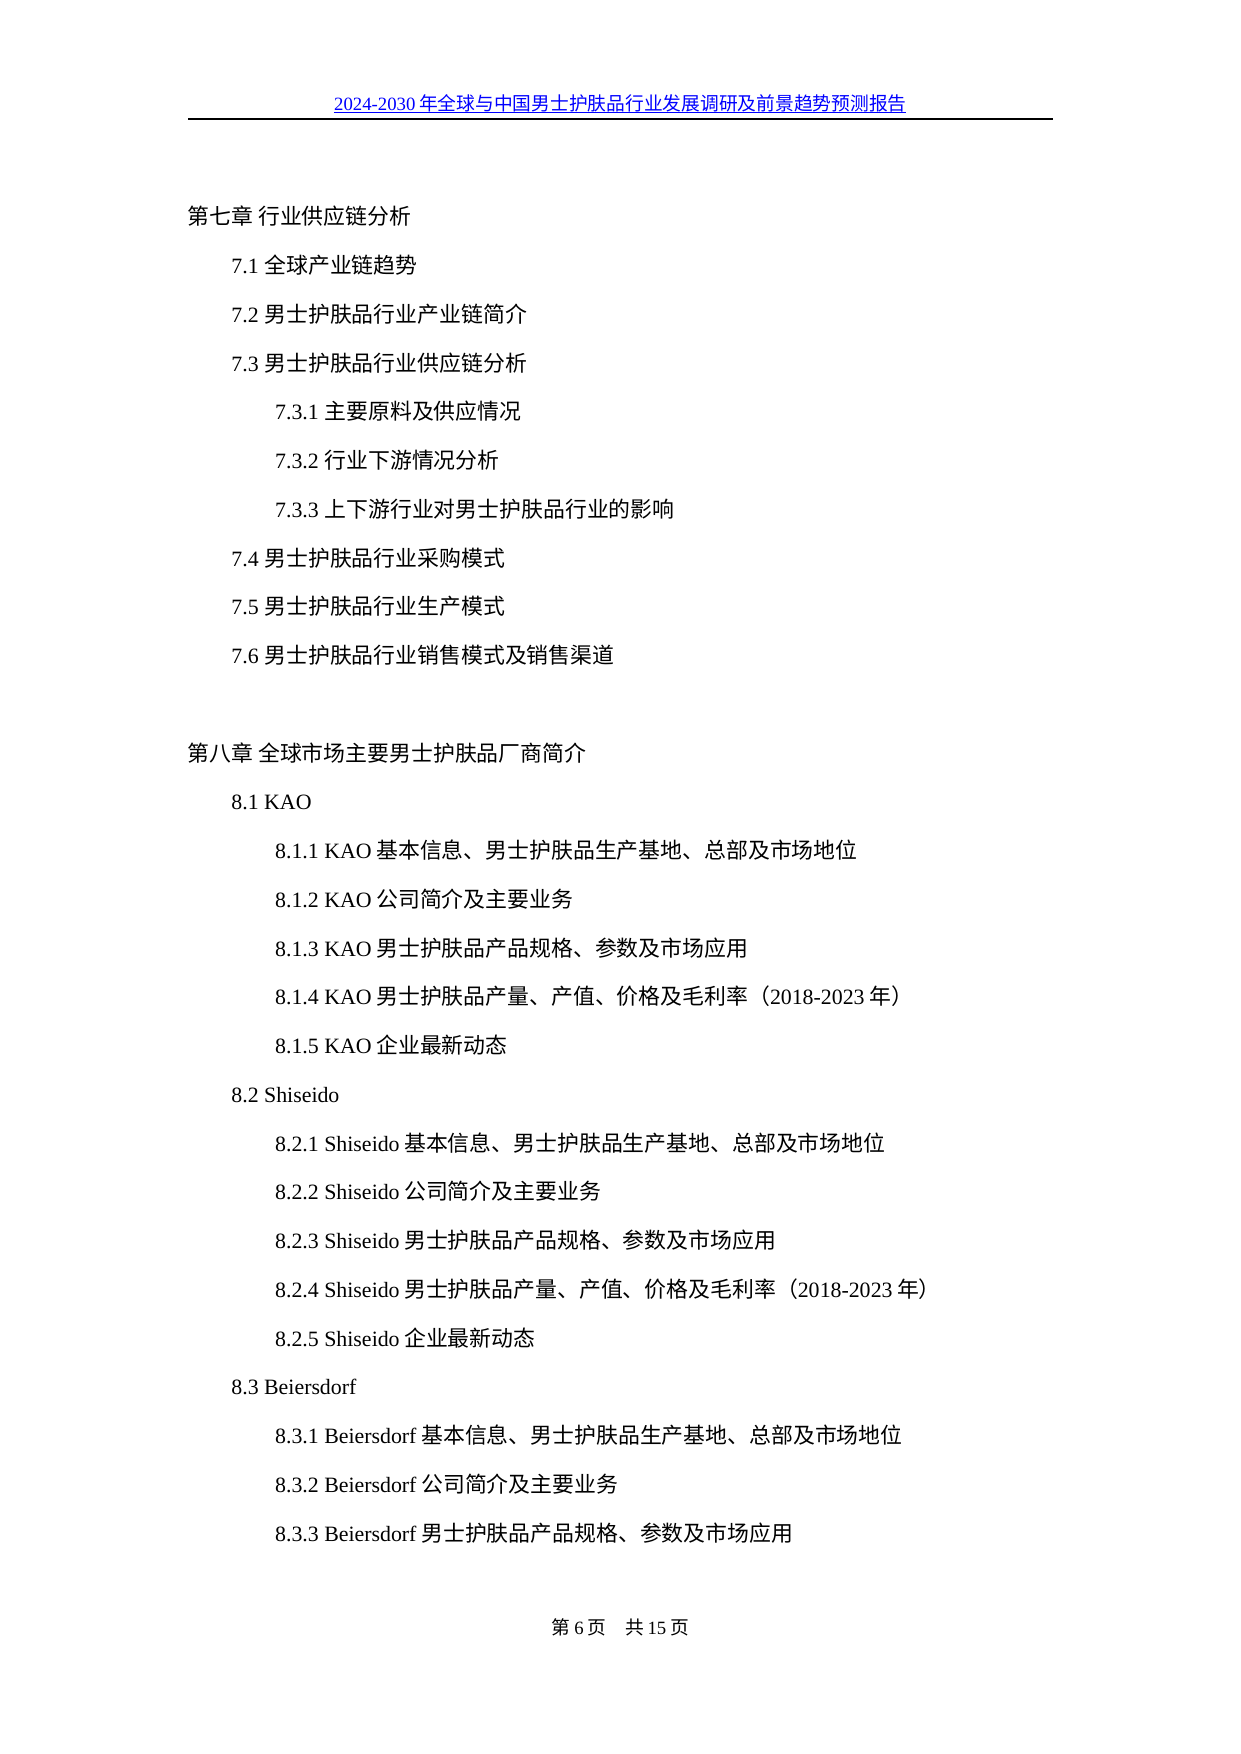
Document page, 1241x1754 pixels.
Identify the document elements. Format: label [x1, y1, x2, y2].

text [187, 150, 1053, 1548]
